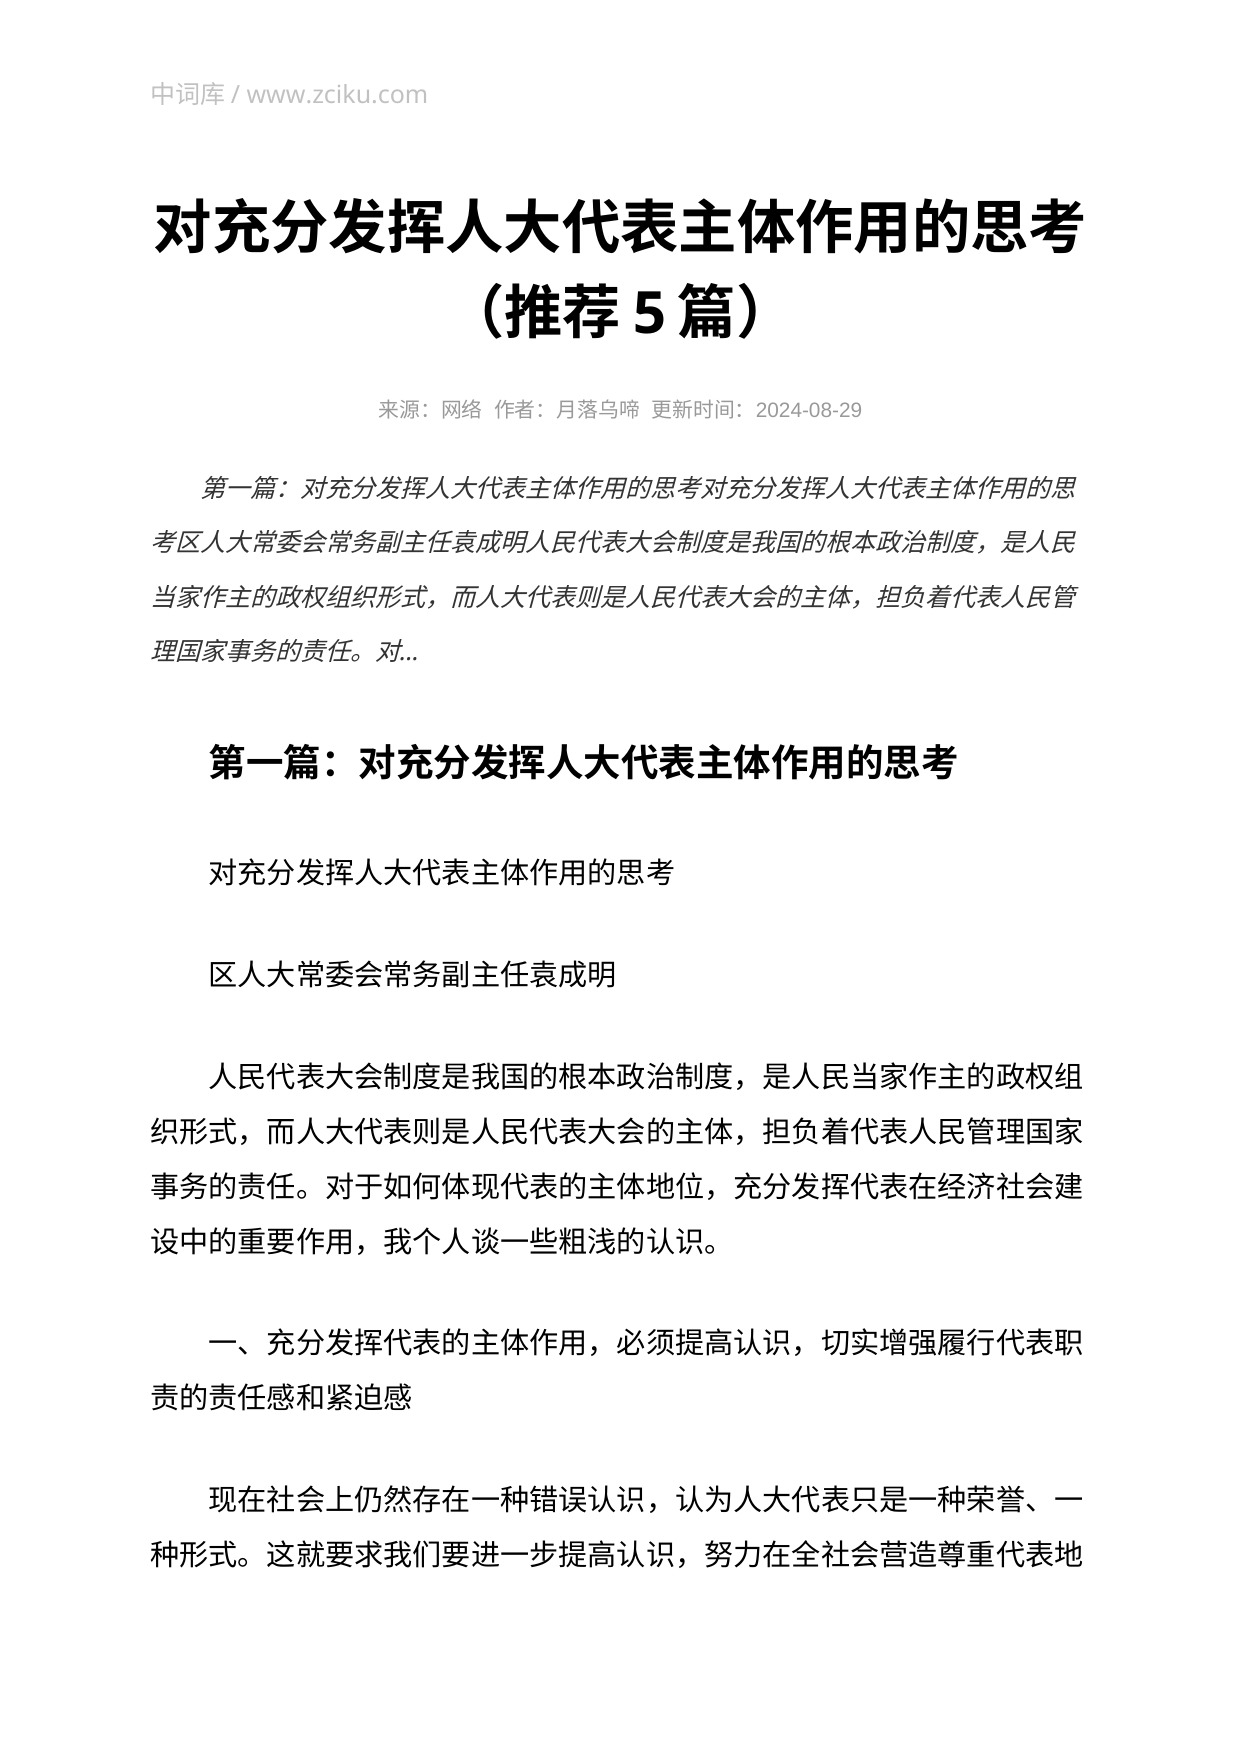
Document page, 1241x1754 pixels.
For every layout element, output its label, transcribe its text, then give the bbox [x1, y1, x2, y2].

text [150, 1477, 1090, 1574]
text 第一篇：对充分发挥人大代表主体作用的思考对充分发挥人大代表主体作用的思考区人大常委会常务副主任袁成明人民代表大会制度是我国的根本政治制度，是人民当家作主的政权组织形式，而人大代表则是人民代表大会的主体，担负着代表人民管理国家事务的责任。对... [150, 468, 1090, 668]
text 人民代表大会制度是我国的根本政治制度，是人民当家作主的政权组织形式，而人大代表则是人民代表大会的主体，担负着代表人民管理国家事务的责任。对于如何体现代表的主体地位，充分发挥代表在经济社会建设中的重要作用，我个人谈一些粗浅的认识。 [150, 1053, 1090, 1261]
text 区人大常委会常务副主任袁成明 [150, 952, 1090, 994]
text 一、充分发挥代表的主体作用，必须提高认识，切实增强履行代表职责的责任感和紧迫感 [150, 1320, 1090, 1417]
text 第一篇：对充分发挥人大代表主体作用的思考 [150, 733, 1090, 787]
text 来源：网络 作者：月落乌啼 更新时间：2024-08-29 [150, 397, 1090, 421]
text 对充分发挥人大代表主体作用的思考 [150, 850, 1090, 892]
subtitle 对充分发挥人大代表主体作用的思考（推荐5篇） [150, 181, 1090, 351]
